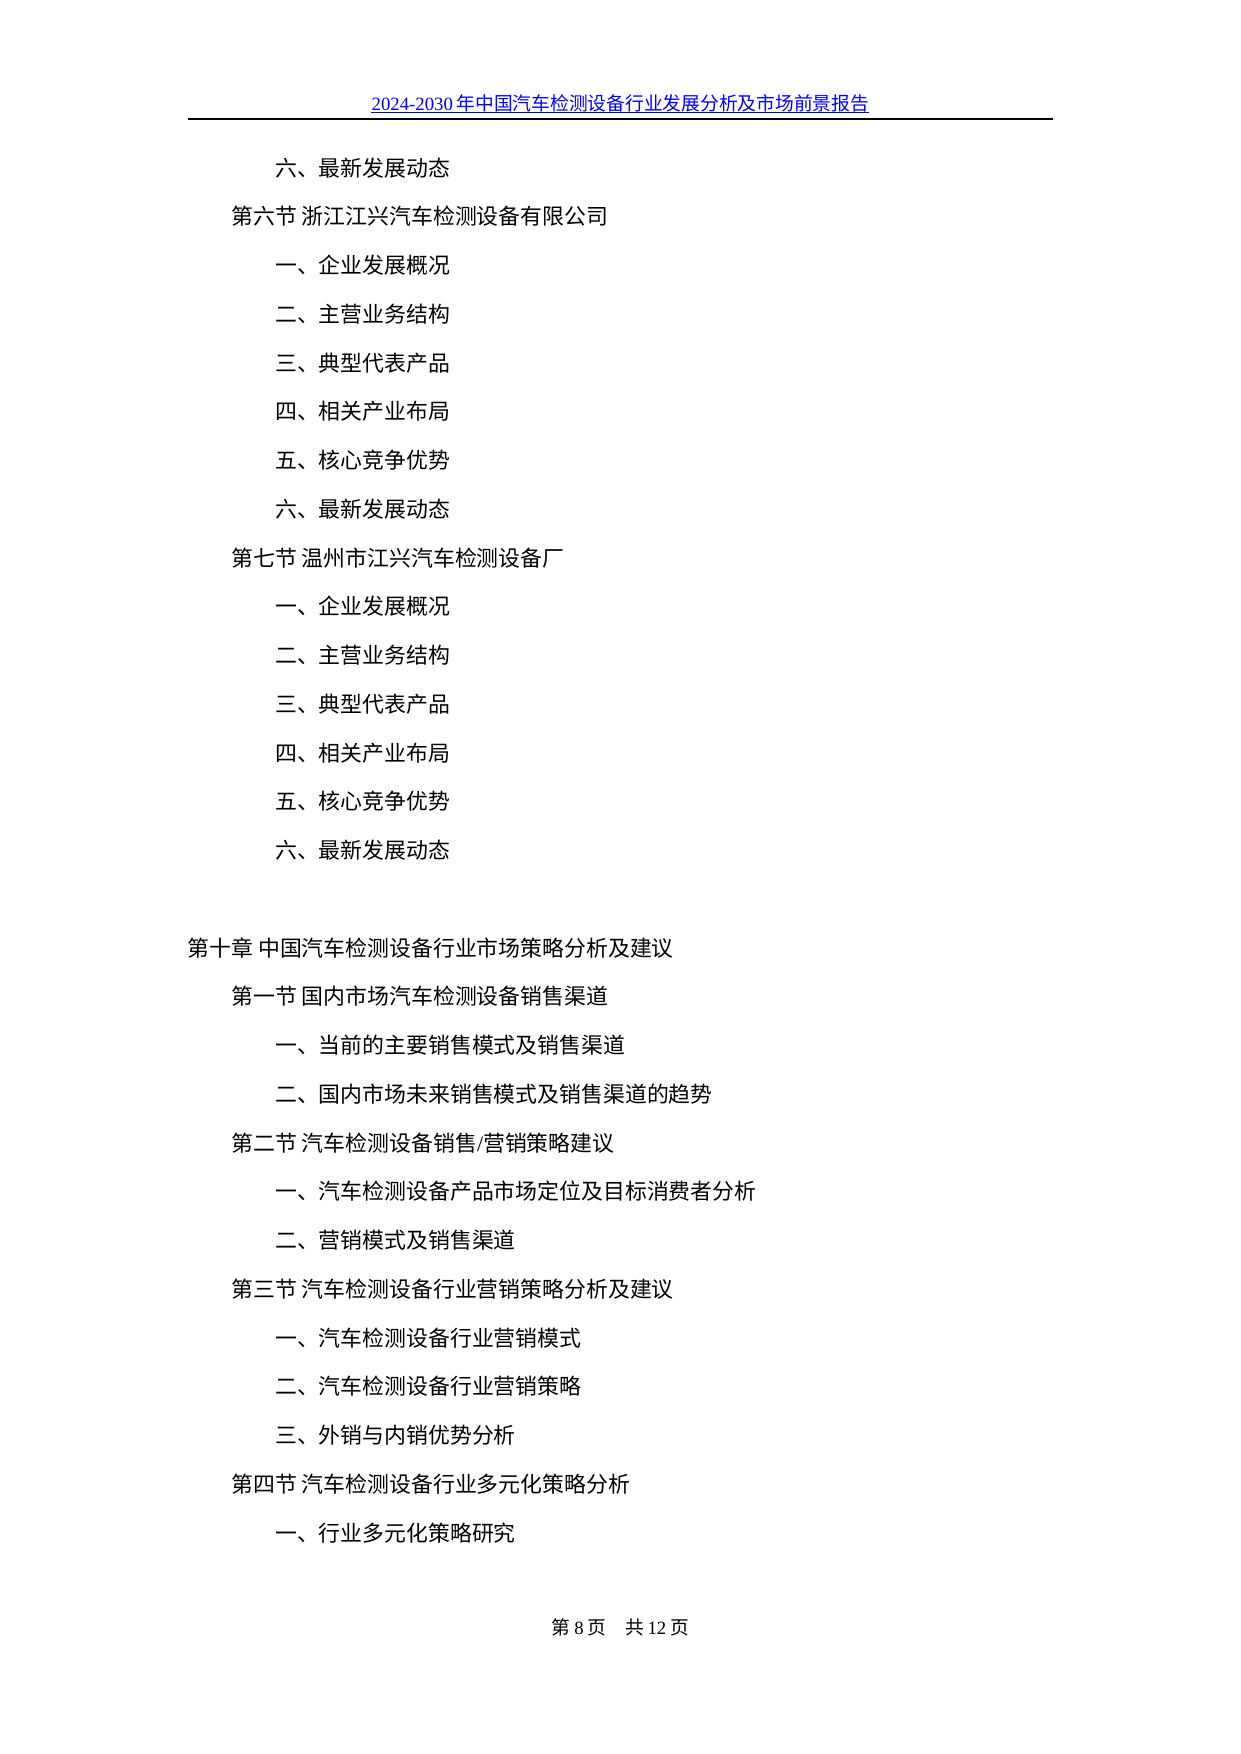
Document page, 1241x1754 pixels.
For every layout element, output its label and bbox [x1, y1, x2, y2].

text [187, 150, 1053, 1548]
